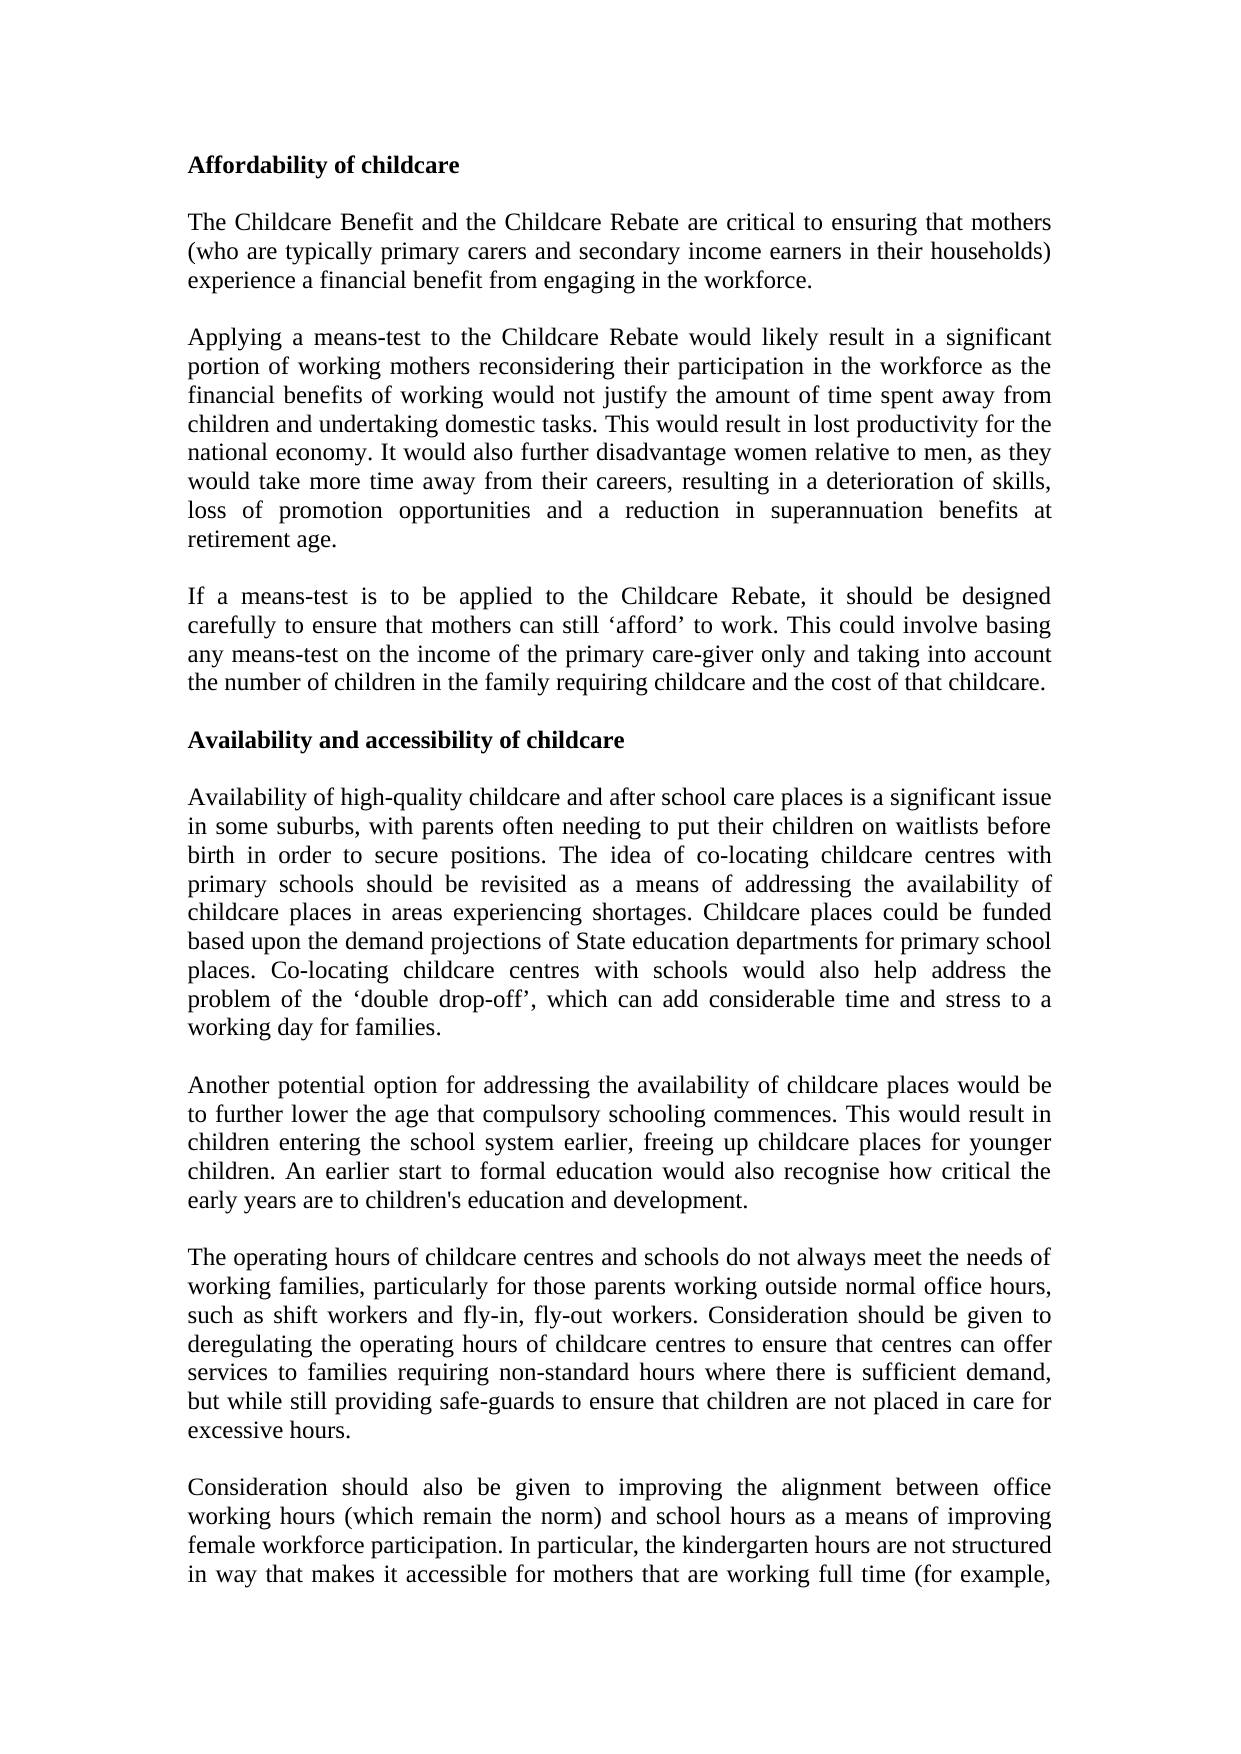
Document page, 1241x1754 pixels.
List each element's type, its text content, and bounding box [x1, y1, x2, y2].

text Availability and accessibility of childcare [187, 725, 1053, 754]
text Applying a means-test to the Childcare Rebate would likely result in a significant portion of working mothers reconsidering their participation in the workforce as the financial benefits of working would not justify the amount of time spent away from children and undertaking domestic tasks. This would result in lost productivity for the national economy. It would also further disadvantage women relative to men, as they would take more time away from their careers, resulting in a deterioration of skills, loss of promotion opportunities and a reduction in superannuation benefits at retirement age. [187, 322, 1053, 552]
text Availability of high-quality childcare and after school care places is a significant issue in some suburbs, with parents often needing to put their children on waitlists before birth in order to secure positions. The idea of co-locating childcare centres with primary schools should be revisited as a means of addressing the availability of childcare places in areas experiencing shortages. Childcare places could be funded based upon the demand projections of State education departments for primary school places. Co-locating childcare centres with schools would also help address the problem of the ‘double drop-off’, which can add considerable time and stress to a working day for families. [187, 782, 1053, 1041]
text The Childcare Benefit and the Childcare Rebate are critical to ensuring that mothers (who are typically primary carers and secondary income earners in their households) experience a financial benefit from engaging in the workforce. [187, 207, 1053, 294]
text Affordability of childcare [187, 150, 1053, 179]
text The operating hours of childcare centres and schools do not always meet the needs of working families, particularly for those parents working outside normal office hours, such as shift workers and fly-in, fly-out workers. Consideration should be given to deregulating the operating hours of childcare centres to ensure that centres can offer services to families requiring non-standard hours where there is sufficient demand, but while still providing safe-guards to ensure that children are not placed in care for excessive hours. [187, 1242, 1053, 1444]
text Another potential option for addressing the availability of childcare places would be to further lower the age that compulsory schooling commences. This would result in children entering the school system earlier, freeing up childcare places for younger children. An earlier start to formal education would also recognise how critical the early years are to children's education and development. [187, 1070, 1053, 1214]
text If a means-test is to be applied to the Childcare Rebate, it should be designed carefully to ensure that mothers can still ‘afford’ to work. This could involve basing any means-test on the income of the primary care-giver only and taking into account the number of children in the family requiring childcare and the cost of that childcare. [187, 581, 1053, 696]
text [187, 1472, 1053, 1587]
